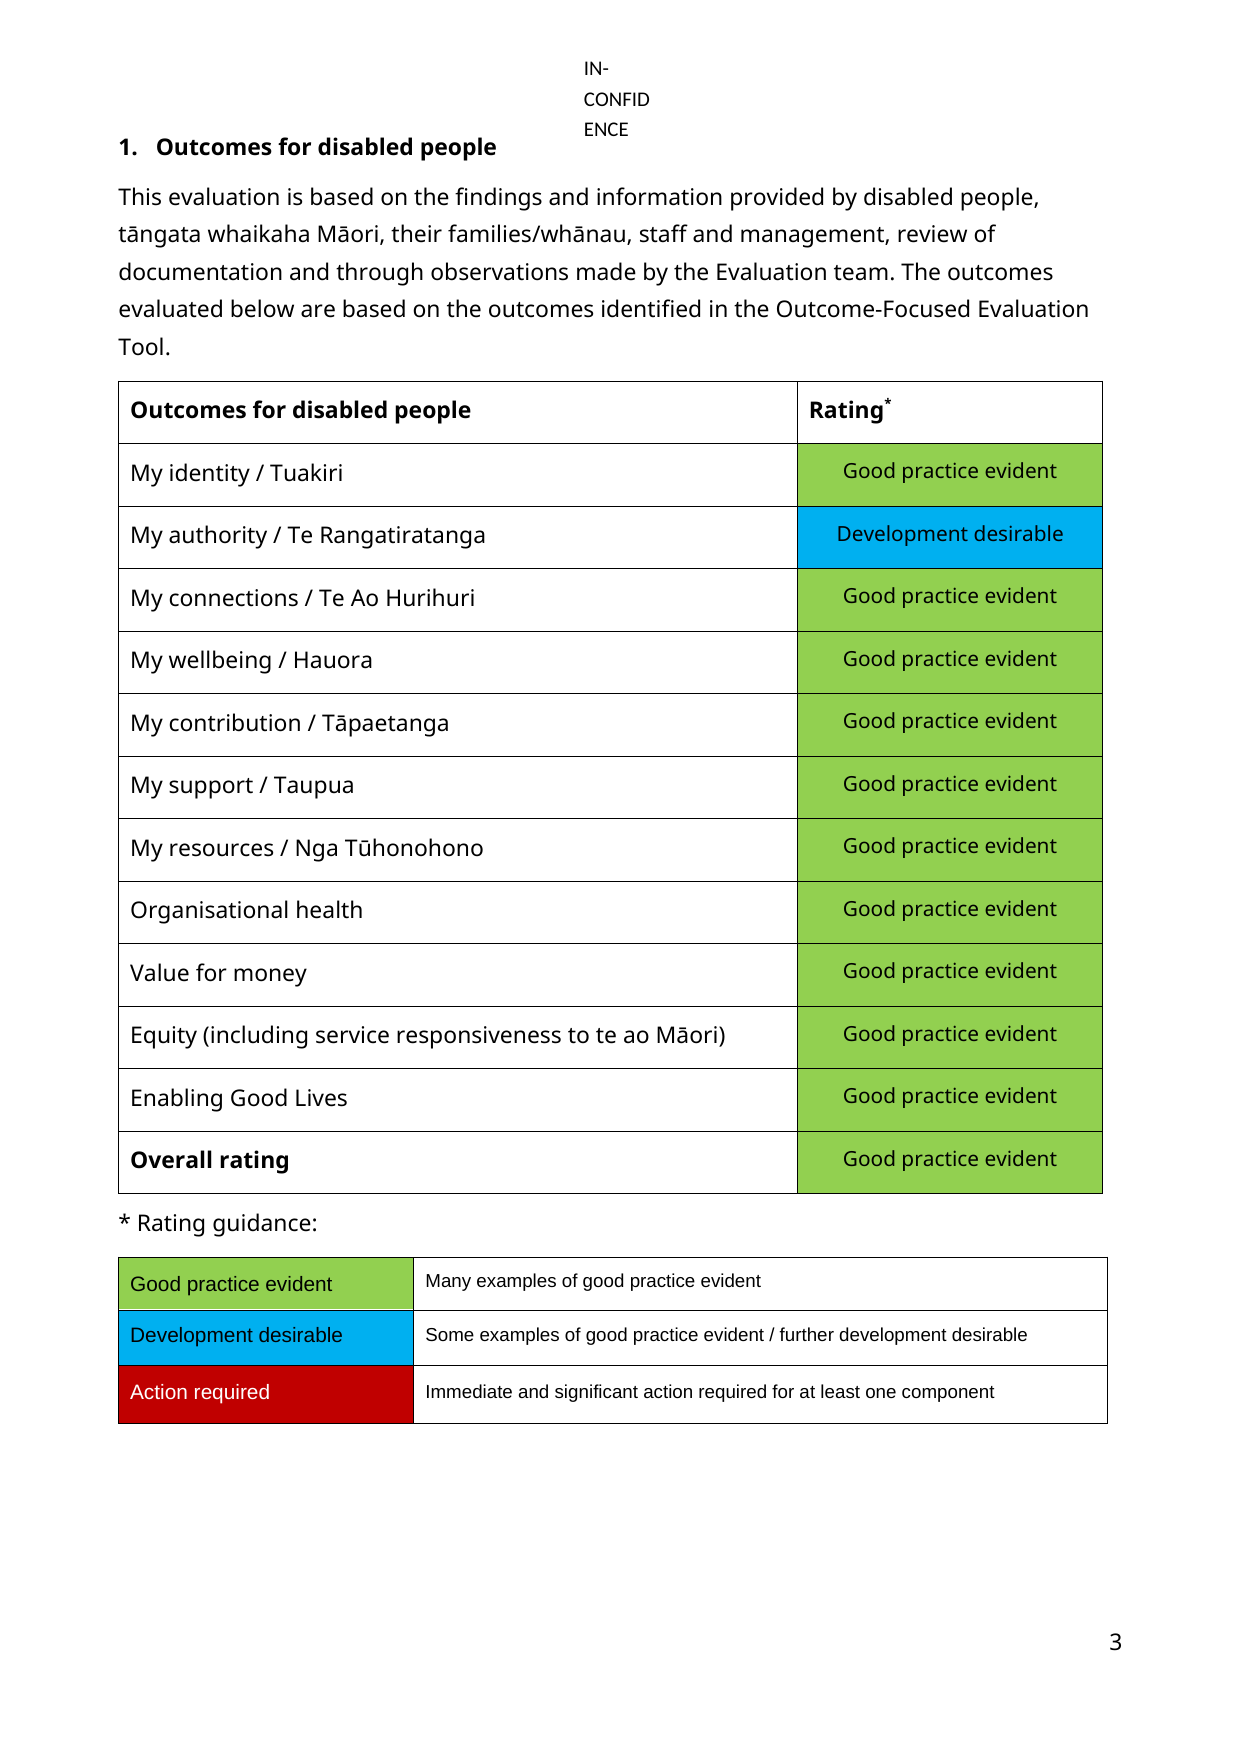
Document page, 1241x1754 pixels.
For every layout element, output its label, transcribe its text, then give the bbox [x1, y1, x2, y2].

table_cell Good practice evident [798, 882, 1102, 943]
table_cell Good practice evident [798, 1007, 1102, 1068]
table_cell Some examples of good practice evident / further development desirable [414, 1311, 1107, 1365]
table_cell Equity (including service responsiveness to te ao Māori) [119, 1007, 797, 1068]
table_cell Good practice evident [798, 569, 1102, 631]
table_cell Organisational health [119, 882, 797, 943]
table_cell My connections / Te Ao Hurihuri [119, 569, 797, 631]
text This evaluation is based on the findings and information provided by disabled people, tāngata whaikaha Māori, their families/whānau, staff and management, review of documentation and through observations made by the Evaluation team. The outcomes evaluated below are based on the outcomes identified in the Outcome-Focused Evaluation Tool. [118, 181, 1122, 362]
table_cell My wellbeing / Hauora [119, 632, 797, 693]
table_cell Enabling Good Lives [119, 1069, 797, 1131]
table_cell My authority / Te Rangatiratanga [119, 507, 797, 568]
table_cell Good practice evident [798, 444, 1102, 506]
table_cell Immediate and significant action required for at least one component [414, 1366, 1107, 1423]
table_cell My support / Taupua [119, 757, 797, 818]
table_cell My contribution / Tāpaetanga [119, 694, 797, 756]
table_cell My resources / Nga Tūhonohono [119, 819, 797, 881]
table_cell Overall rating [119, 1132, 797, 1193]
table_cell Development desirable [119, 1311, 413, 1365]
table_header Many examples of good practice evident [414, 1258, 1107, 1309]
table_header Rating* [798, 382, 1102, 443]
list Outcomes for disabled people [118, 131, 1122, 162]
table_cell Good practice evident [798, 1069, 1102, 1131]
table_cell Value for money [119, 944, 797, 1006]
table_cell My identity / Tuakiri [119, 444, 797, 506]
table_cell Action required [119, 1366, 413, 1423]
table_cell Good practice evident [798, 757, 1102, 818]
table_cell Good practice evident [798, 1132, 1102, 1193]
table_header Outcomes for disabled people [119, 382, 797, 443]
text * Rating guidance: [118, 1207, 1122, 1238]
table_cell Good practice evident [798, 819, 1102, 881]
table_cell Good practice evident [798, 944, 1102, 1006]
table_cell Good practice evident [798, 694, 1102, 756]
table_cell Good practice evident [798, 632, 1102, 693]
table_header Good practice evident [119, 1258, 413, 1309]
table_cell Development desirable [798, 507, 1102, 568]
